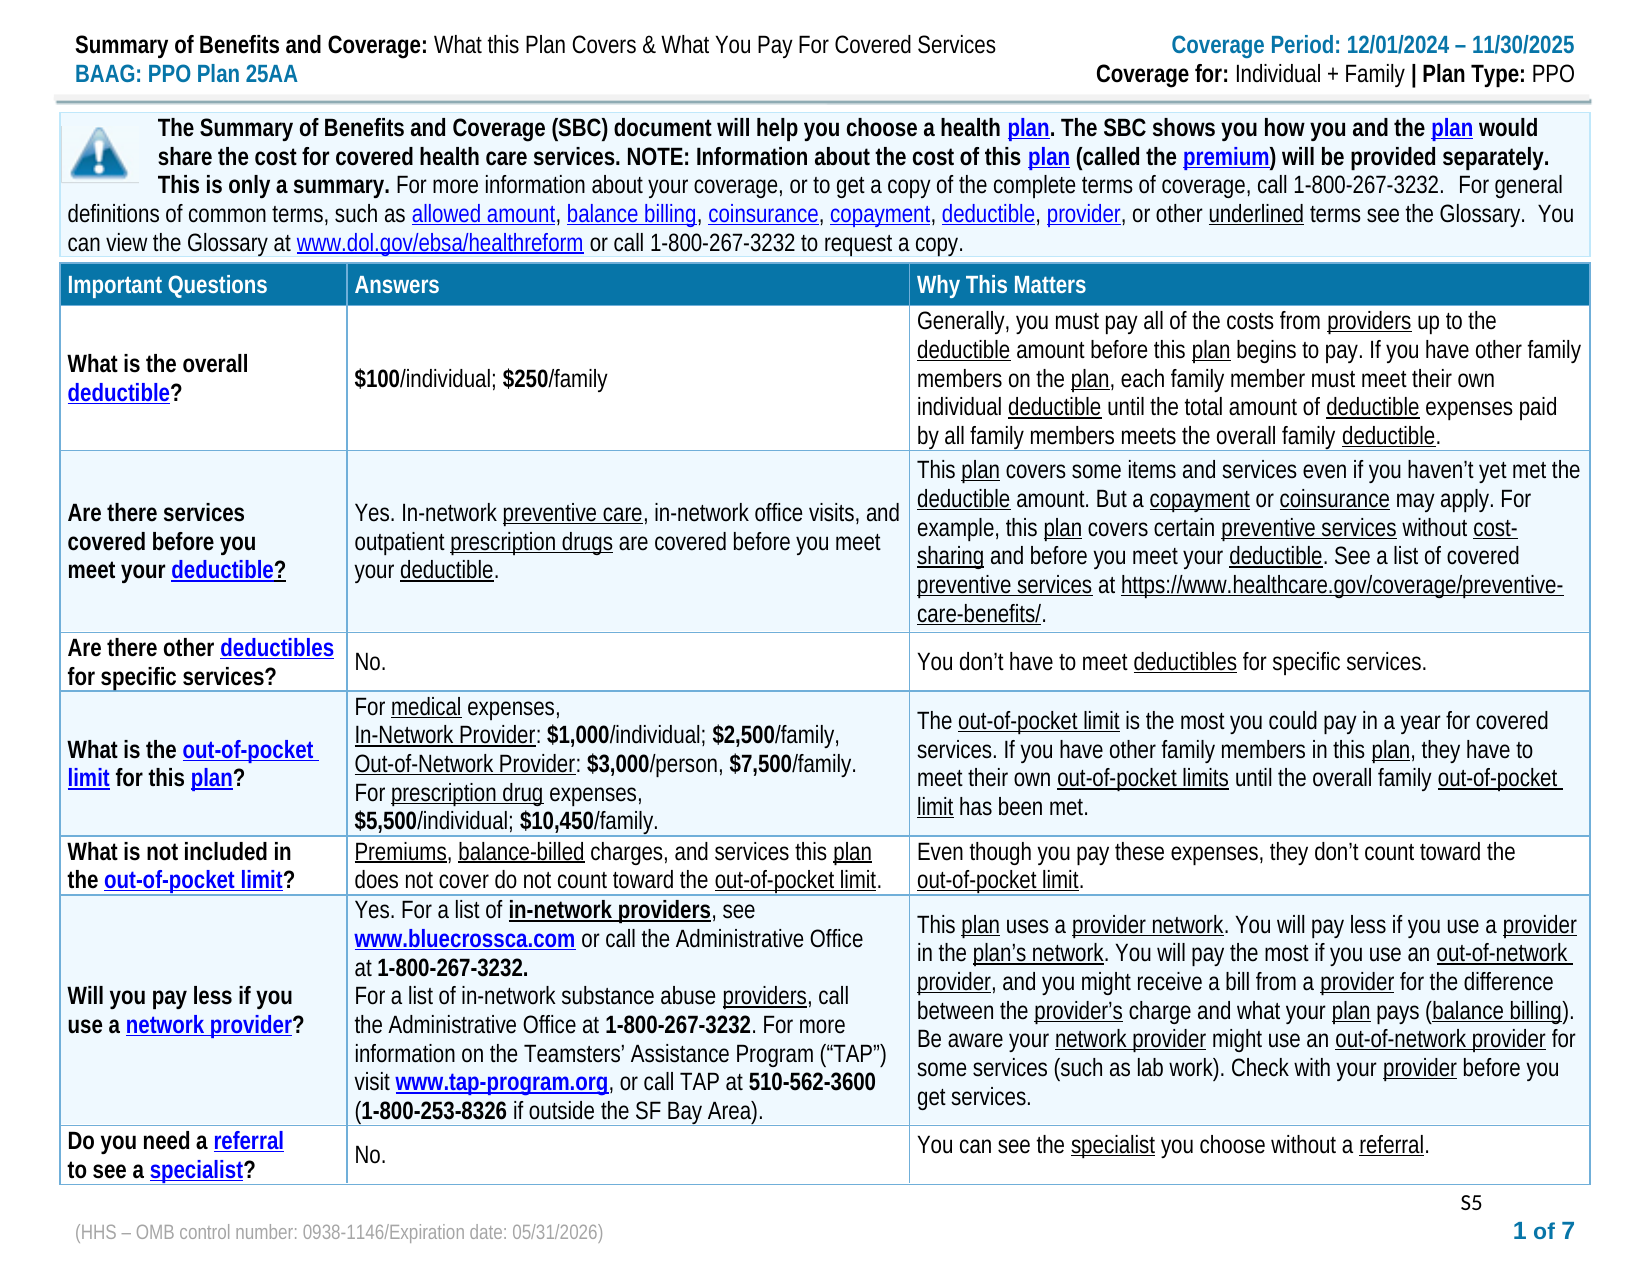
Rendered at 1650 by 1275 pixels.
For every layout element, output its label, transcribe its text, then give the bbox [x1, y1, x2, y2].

picture [60, 126, 139, 185]
table_cell Yes. In-network preventive care, in-network office visits, and outpatient prescription drugs are covered before you meet your deductible. [348, 451, 909, 631]
table_cell No. [348, 1126, 909, 1183]
table_cell Do you need a referral to see a specialist? [61, 1126, 346, 1183]
table_cell No. [348, 633, 909, 690]
table_cell $100/individual; $250/family [348, 306, 909, 449]
table_cell What is the overall deductible? [61, 306, 346, 449]
table_header Why This Matters [910, 264, 1589, 305]
table_cell Even though you pay these expenses, they don’t count toward the out-of-pocket limit. [910, 837, 1589, 894]
table_cell Generally, you must pay all of the costs from providers up to the deductible amount before this plan begins to pay. If you have other family members on the plan, each family member must meet their own individual deductible until the total amount of deductible expenses paid by all family members meets the overall family deductible. [910, 306, 1589, 449]
table_header Answers [348, 264, 909, 305]
table_cell This plan covers some items and services even if you haven’t yet met the deductible amount. But a copayment or coinsurance may apply. For example, this plan covers certain preventive services without cost-sharing and before you meet your deductible. See a list of covered preventive services at https://www.healthcare.gov/coverage/preventive-care-benefits/. [910, 451, 1589, 631]
table_cell Are there services covered before you meet your deductible? [61, 451, 346, 631]
table_cell Are there other deductibles for specific services? [61, 633, 346, 690]
table_header The Summary of Benefits and Coverage (SBC) document will help you choose a health plan. The SBC shows you how you and the plan would share the cost for covered health care services. NOTE: Information about the cost of this plan (called the premium) will be provided separately. This is only a summary. For more information about your coverage, or to get a copy of the complete terms of coverage, call 1-800-267-3232. For general definitions of common terms, such as allowed amount, balance billing, coinsurance, copayment, deductible, provider, or other underlined terms see the Glossary. You can view the Glossary at www.dol.gov/ebsa/healthreform or call 1-800-267-3232 to request a copy. [61, 113, 1589, 256]
table_cell What is not included in the out-of-pocket limit? [61, 837, 346, 894]
table_cell Premiums, balance-billed charges, and services this plan does not cover do not count toward the out-of-pocket limit. [348, 837, 909, 894]
table_cell You can see the specialist you choose without a referral. [910, 1126, 1589, 1183]
table_cell Yes. For a list of in-network providers, see www.bluecrossca.com or call the Administrative Office at 1-800-267-3232. For a list of in-network substance abuse providers, call the Administrative Office at 1-800-267-3232. For more information on the Teamsters’ Assistance Program (“TAP”) visit www.tap-program.org, or call TAP at 510-562-3600 (1-800-253-8326 if outside the SF Bay Area). [348, 896, 909, 1124]
table_cell Will you pay less if you use a network provider? [61, 896, 346, 1124]
table_cell This plan uses a provider network. You will pay less if you use a provider in the plan’s network. You will pay the most if you use an out-of-network provider, and you might receive a bill from a provider for the difference between the provider’s charge and what your plan pays (balance billing). Be aware your network provider might use an out-of-network provider for some services (such as lab work). Check with your provider before you get services. [910, 896, 1589, 1124]
table_header Important Questions [61, 264, 346, 305]
table_cell What is the out-of-pocket limit for this plan? [61, 692, 346, 835]
table_cell For medical expenses, In-Network Provider: $1,000/individual; $2,500/family, Out-of-Network Provider: $3,000/person, $7,500/family. For prescription drug expenses, $5,500/individual; $10,450/family. [348, 692, 909, 835]
table_cell You don’t have to meet deductibles for specific services. [910, 633, 1589, 690]
table_cell The out-of-pocket limit is the most you could pay in a year for covered services. If you have other family members in this plan, they have to meet their own out-of-pocket limits until the overall family out-of-pocket limit has been met. [910, 692, 1589, 835]
